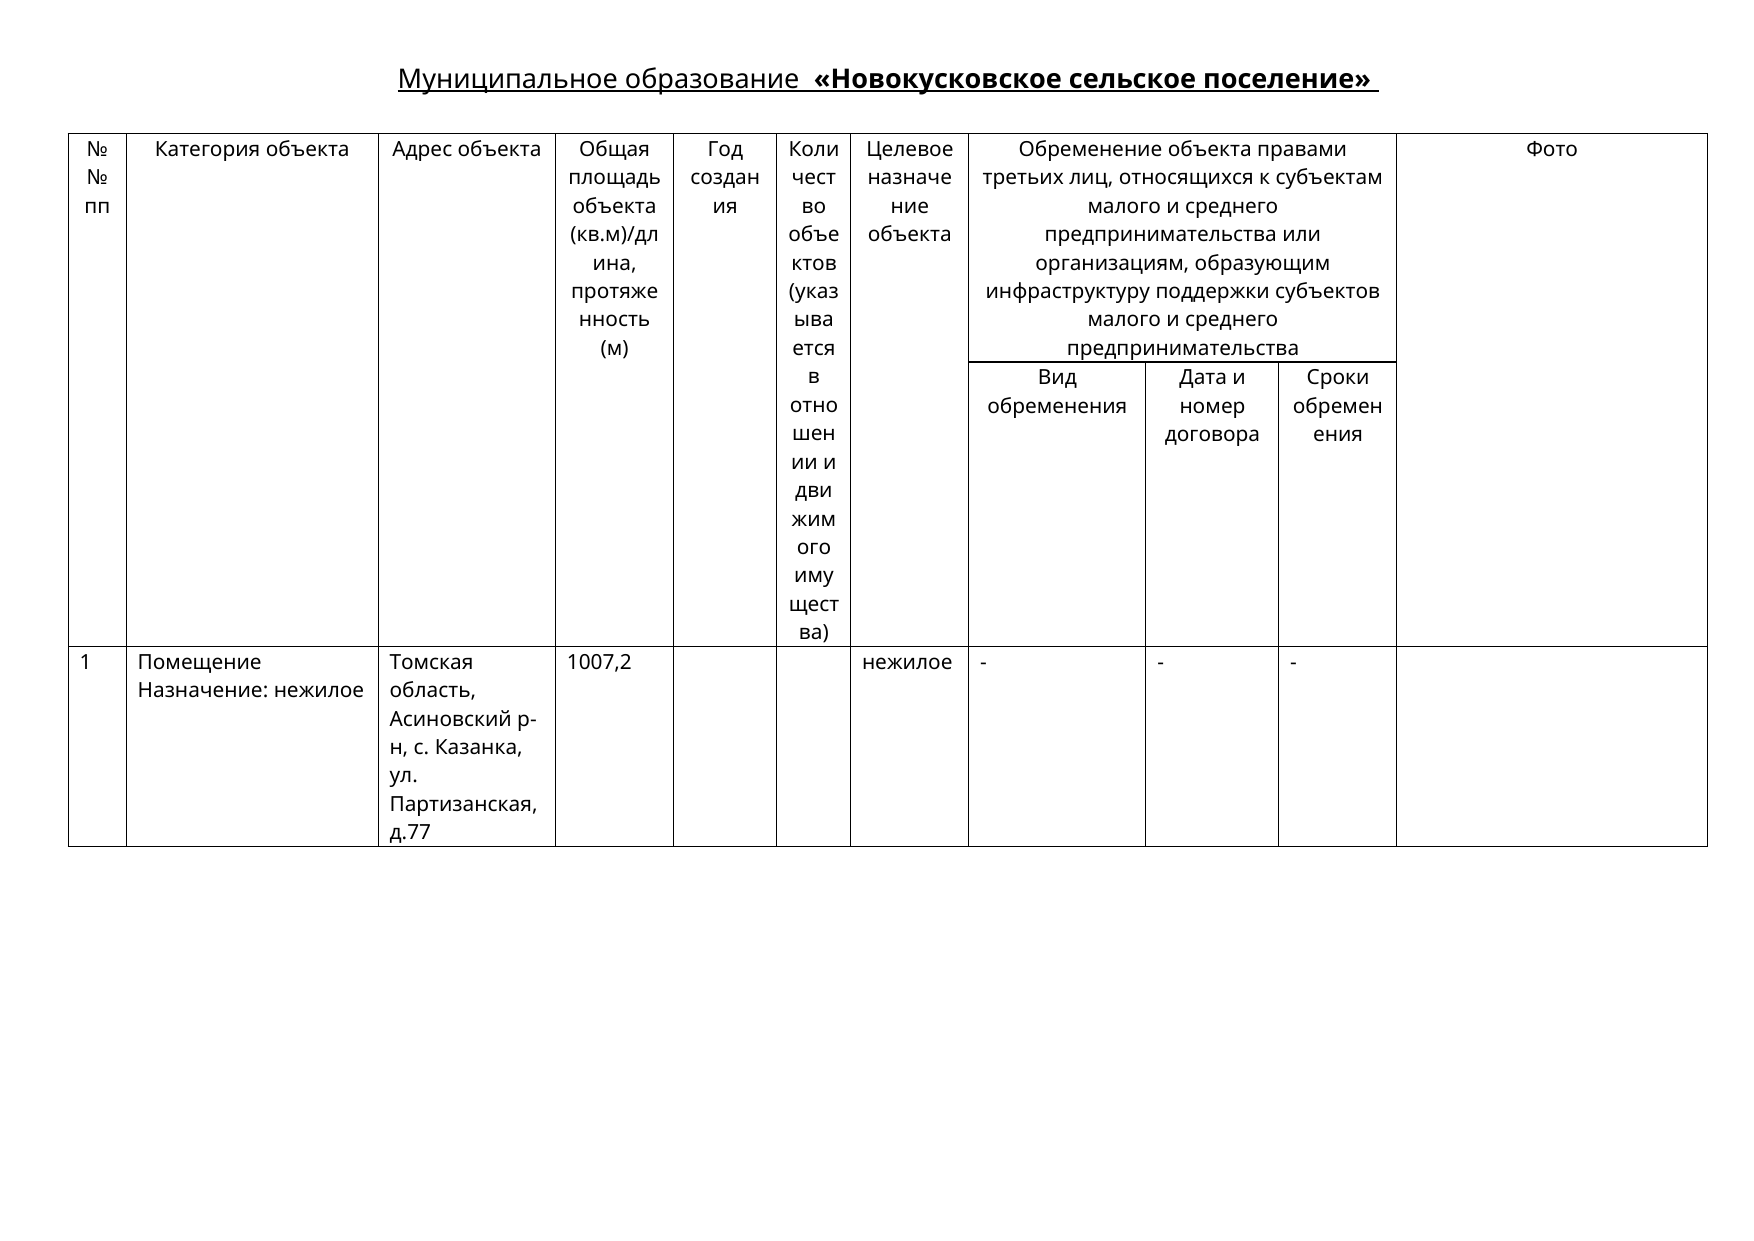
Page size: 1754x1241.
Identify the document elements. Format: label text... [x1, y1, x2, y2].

table_header Общая площадь объекта (кв.м)/длина, протяженность (м) [556, 134, 673, 646]
table_cell [777, 647, 850, 846]
table_header Фото [1397, 134, 1707, 646]
table_cell Томская область, Асиновский р-н, с. Казанка, ул. Партизанская, д.77 [379, 647, 555, 846]
table_header Целевое назначение объекта [851, 134, 968, 646]
table_header №№ пп [69, 134, 126, 646]
table_header Год создания [674, 134, 776, 646]
table_cell Вид обременения [969, 363, 1145, 646]
table_cell 1 [69, 647, 126, 846]
table_cell - [1279, 647, 1396, 846]
table_cell [1397, 647, 1707, 846]
table_header Обременение объекта правами третьих лиц, относящихся к субъектам малого и среднего предпринимательства или организациям, образующим инфраструктуру поддержки субъектов малого и среднего предпринимательства [969, 134, 1396, 361]
table_cell - [969, 647, 1145, 846]
text Муниципальное образование «Новокусковское сельское поселение» [56, 59, 1698, 96]
table_cell Дата и номер договора [1146, 363, 1278, 646]
table_cell нежилое [851, 647, 968, 846]
table_header Количество объектов (указывается в отношении и движимого имущества) [777, 134, 850, 646]
table_cell - [1146, 647, 1278, 846]
table_cell [674, 647, 776, 846]
table_cell Помещение Назначение: нежилое [127, 647, 378, 846]
table_cell Сроки обременения [1279, 363, 1396, 646]
table_cell 1007,2 [556, 647, 673, 846]
table_header Категория объекта [127, 134, 378, 646]
table_header Адрес объекта [379, 134, 555, 646]
